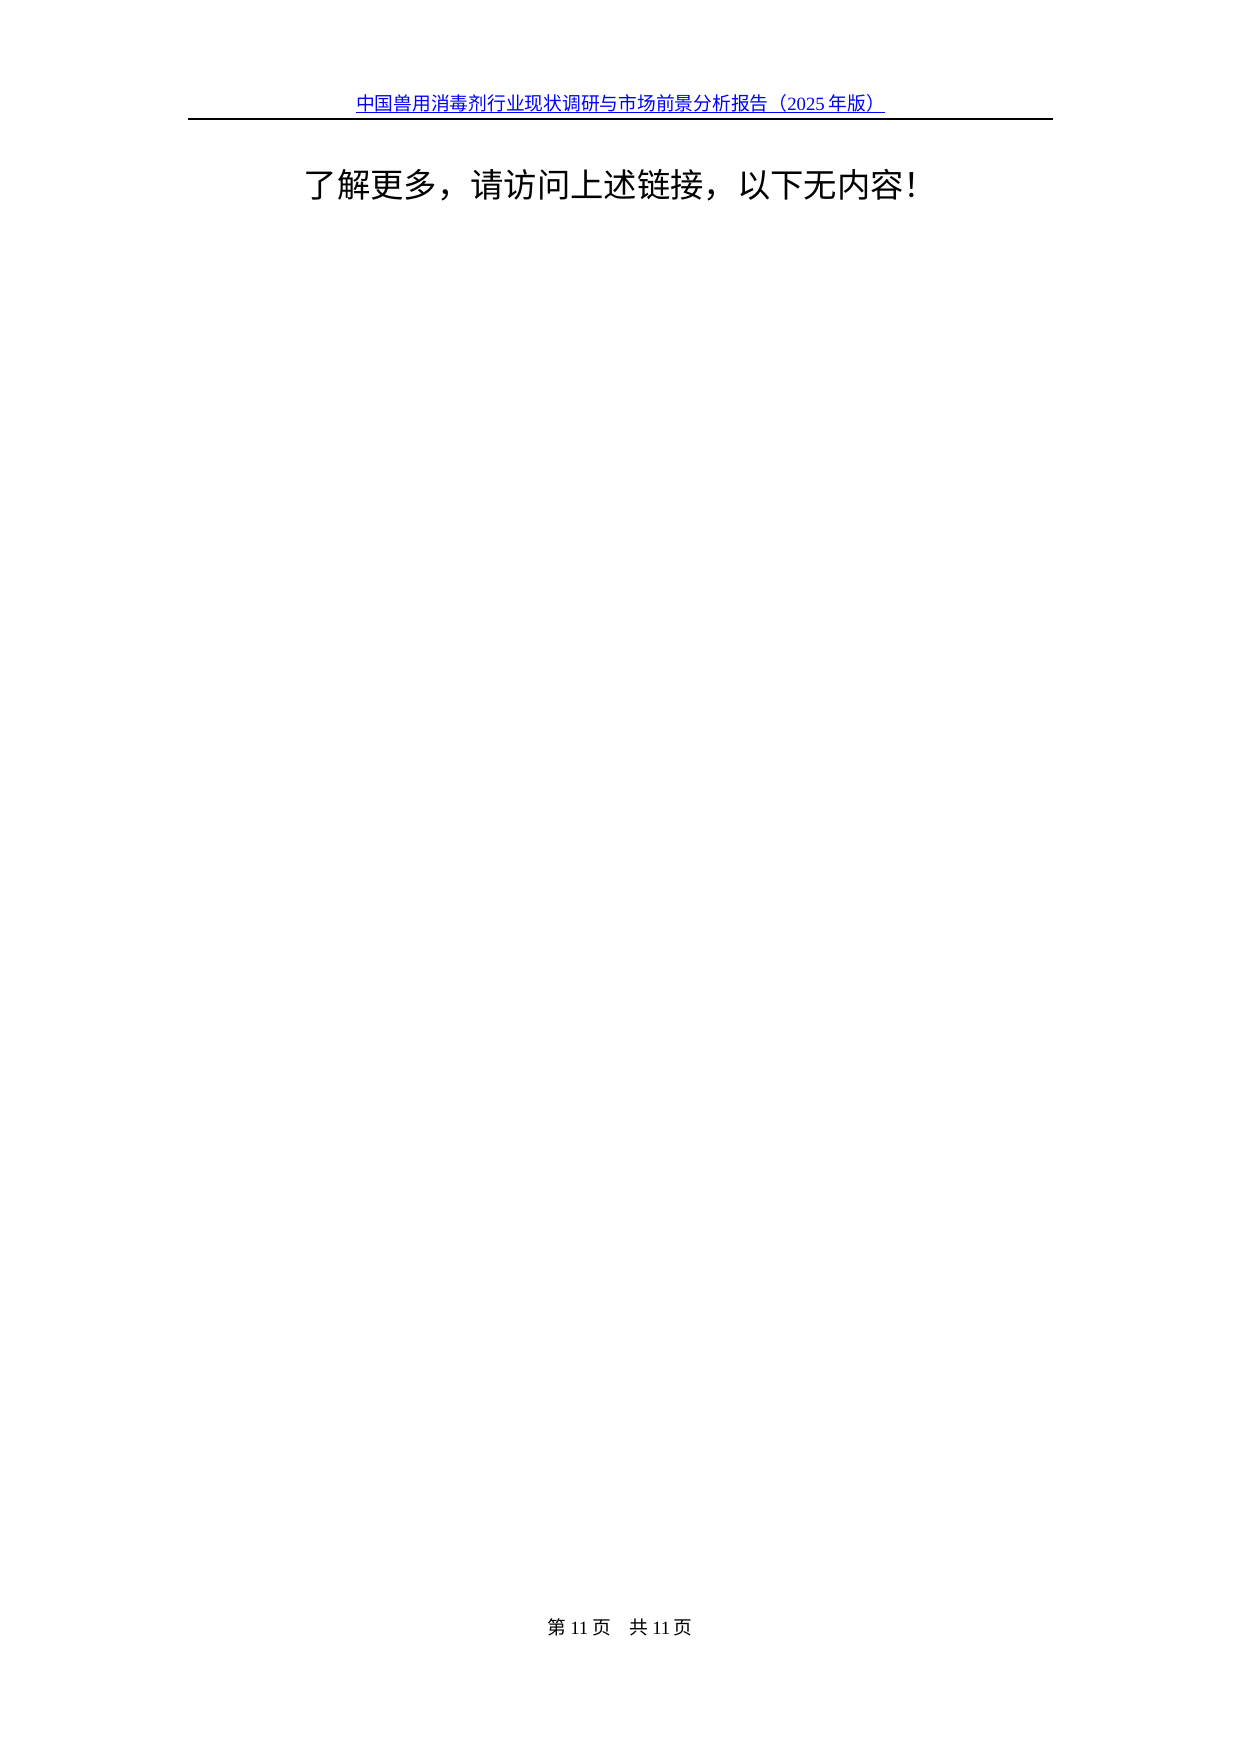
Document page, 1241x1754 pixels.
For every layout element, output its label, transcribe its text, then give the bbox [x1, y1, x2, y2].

title 了解更多，请访问上述链接，以下无内容！ [187, 150, 1053, 215]
